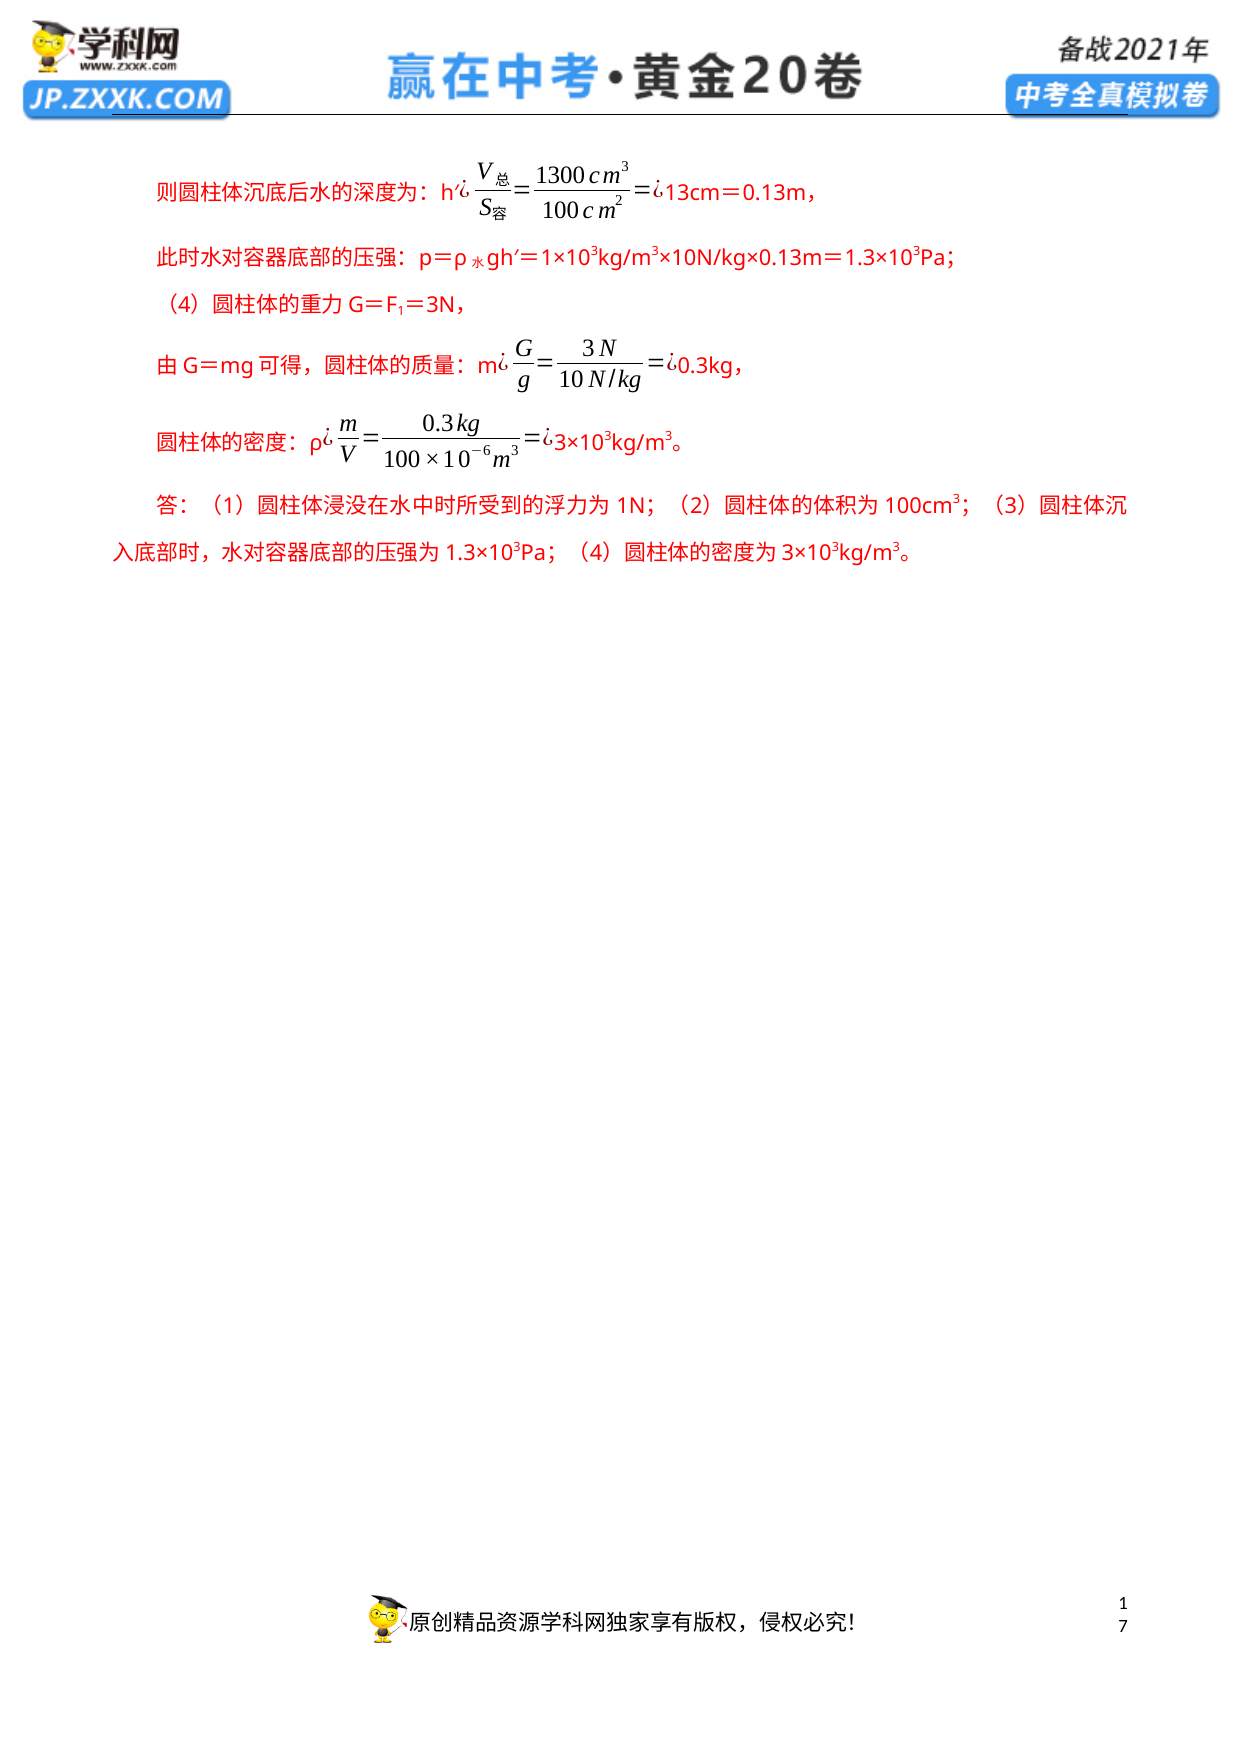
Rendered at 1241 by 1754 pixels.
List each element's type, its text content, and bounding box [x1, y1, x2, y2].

text 答：（1）圆柱体浸没在水中时所受到的浮力为1N；（2）圆柱体的体积为100cm3；（3）圆柱体沉入底部时，水对容器底部的压强为1.3×103Pa；（4）圆柱体的密度为3×103kg/m3。 [112, 488, 1128, 567]
text 圆柱体的密度：ρ3×103kg/m3。 [112, 409, 1128, 472]
text 则圆柱体沉底后水的深度为：h′13cm＝0.13m， [112, 157, 1128, 224]
picture [0, 0, 1238, 140]
picture [363, 1591, 409, 1645]
text 此时水对容器底部的压强：p＝ρ水gh′＝1×103kg/m3×10N/kg×0.13m＝1.3×103Pa； [112, 239, 1128, 271]
text （4）圆柱体的重力G＝F1＝3N， [112, 287, 1128, 319]
text 由G＝mg可得，圆柱体的质量：m0.3kg， [112, 335, 1128, 394]
